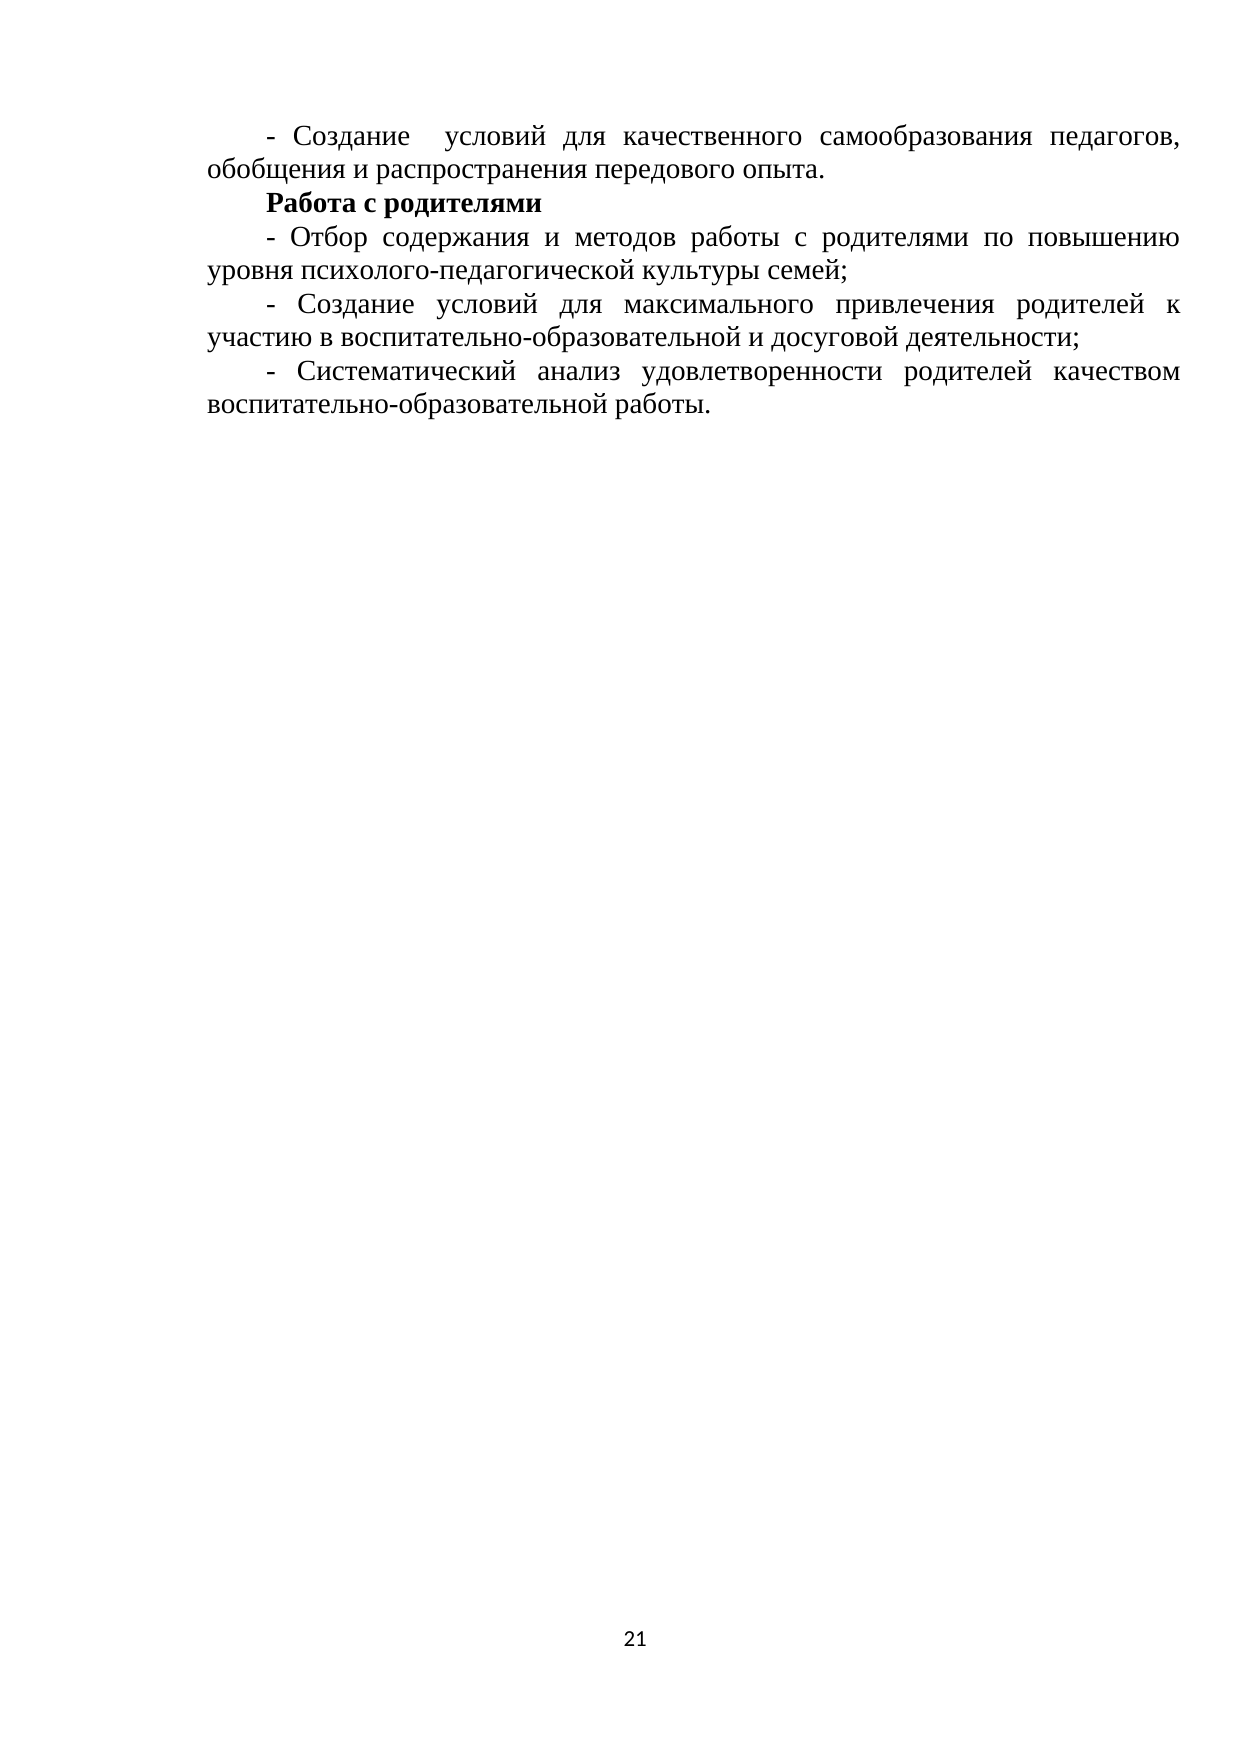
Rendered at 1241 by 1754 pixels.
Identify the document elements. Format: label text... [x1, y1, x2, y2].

text - Систематический анализ удовлетворенности родителей качеством воспитательно-образовательной работы. [207, 353, 1181, 420]
text - Отбор содержания и методов работы с родителями по повышению уровня психолого-педагогической культуры семей; [207, 219, 1181, 286]
text - Создание условий для качественного самообразования педагогов, обобщения и распространения передового опыта. [207, 118, 1181, 185]
text - Создание условий для максимального привлечения родителей к участию в воспитательно-образовательной и досуговой деятельности; [207, 286, 1181, 353]
text Работа с родителями [207, 185, 1181, 219]
